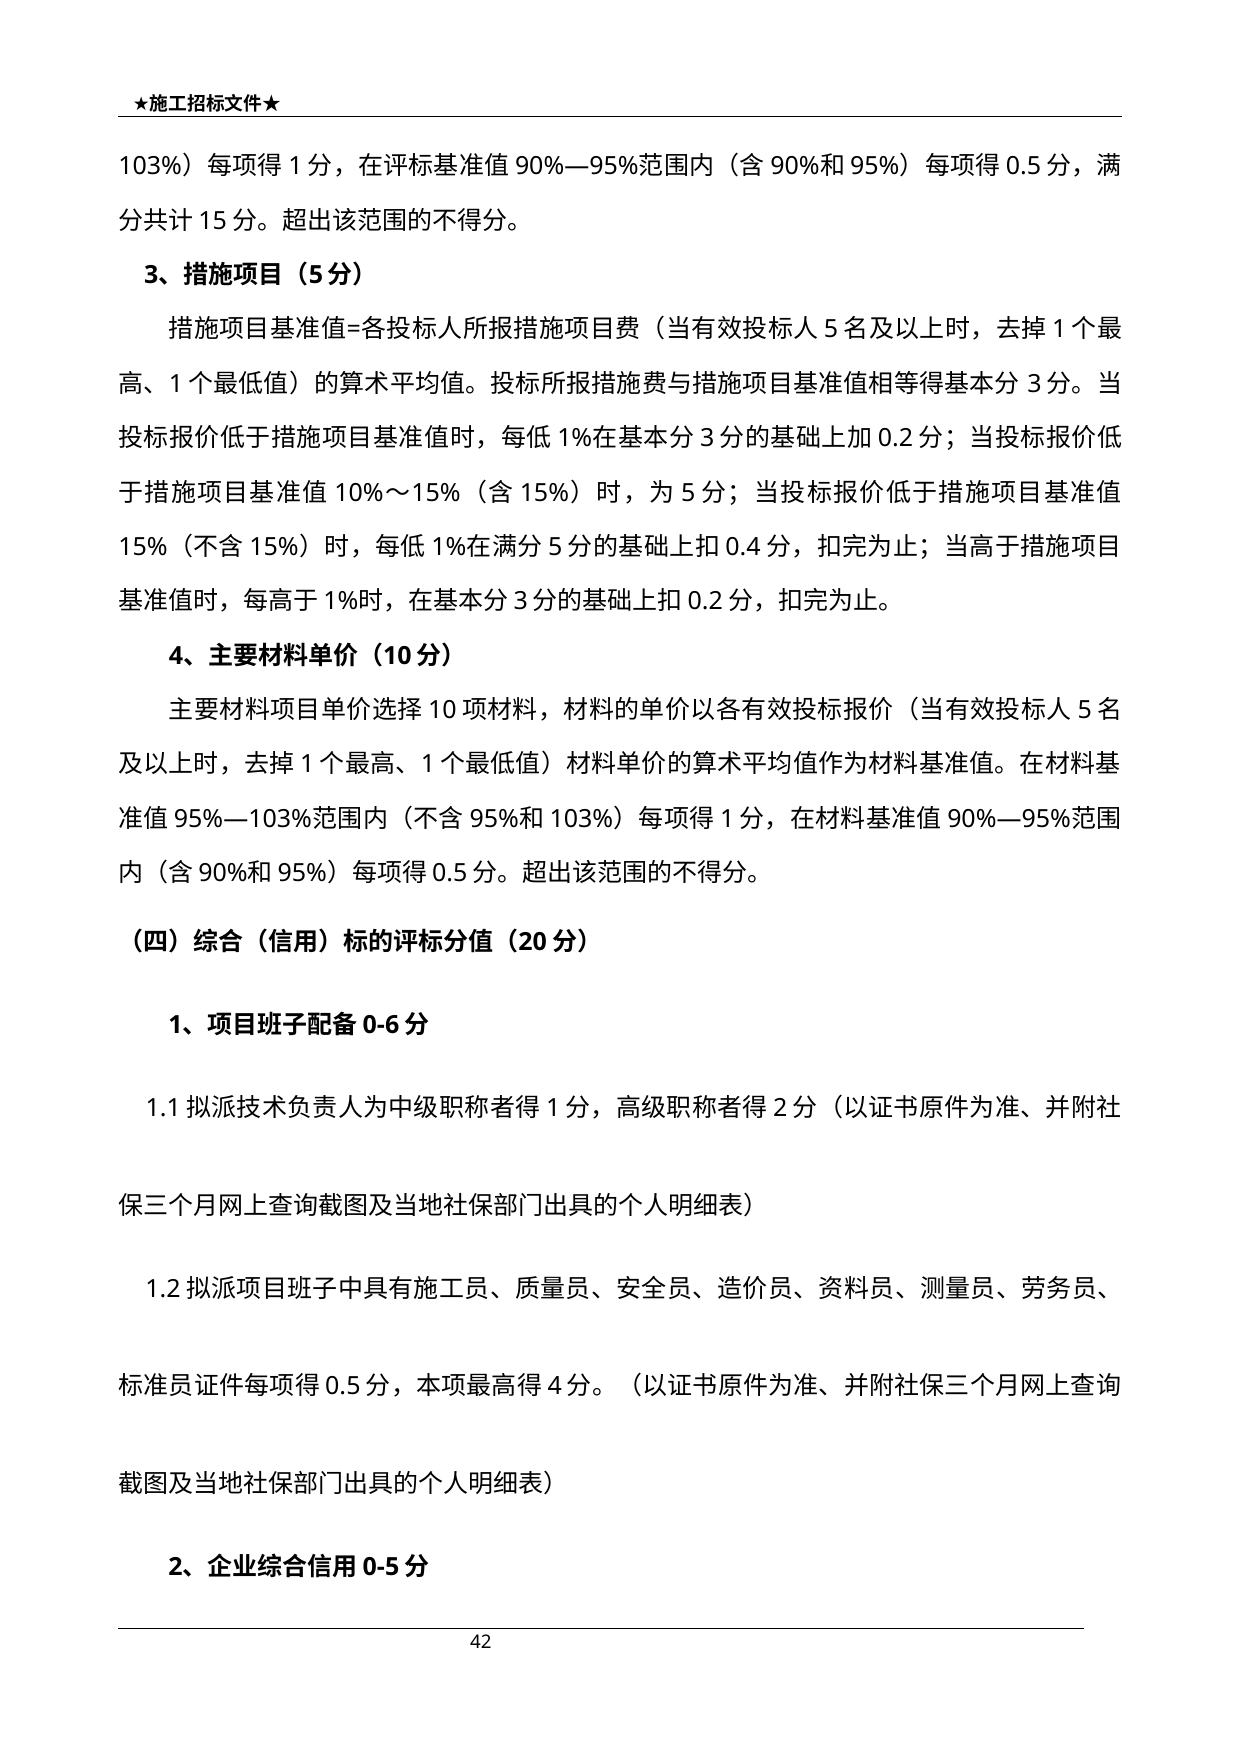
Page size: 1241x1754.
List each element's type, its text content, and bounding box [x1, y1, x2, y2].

list 主要材料单价（10分） [118, 635, 1122, 671]
text 1.1拟派技术负责人为中级职称者得1分，高级职称者得2分（以证书原件为准、并附社保三个月网上查询截图及当地社保部门出具的个人明细表） [118, 1073, 1122, 1236]
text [118, 146, 1122, 236]
text 措施项目基准值=各投标人所报措施项目费（当有效投标人5名及以上时，去掉1个最高、1个最低值）的算术平均值。投标所报措施费与措施项目基准值相等得基本分3分。当投标报价低于措施项目基准值时，每低1%在基本分3分的基础上加0.2分；当投标报价低于措施项目基准值10%～15%（含15%）时，为5分；当投标报价低于措施项目基准值15%（不含15%）时，每低1%在满分5分的基础上扣0.4分，扣完为止；当高于措施项目基准值时，每高于1%时，在基本分3分的基础上扣0.2分，扣完为止。 [118, 309, 1122, 617]
text 主要材料项目单价选择10项材料，材料的单价以各有效投标报价（当有效投标人5名及以上时，去掉1个最高、1个最低值）材料单价的算术平均值作为材料基准值。在材料基准值95%—103%范围内（不含95%和103%）每项得1分，在材料基准值90%—95%范围内（含90%和95%）每项得0.5分。超出该范围的不得分。 [118, 689, 1122, 889]
list 综合（信用）标的评标分值（20分） [118, 907, 1122, 972]
text 2、企业综合信用0-5分 [118, 1532, 1122, 1597]
text 1.2拟派项目班子中具有施工员、质量员、安全员、造价员、资料员、测量员、劳务员、标准员证件每项得0.5分，本项最高得4分。（以证书原件为准、并附社保三个月网上查询截图及当地社保部门出具的个人明细表） [118, 1254, 1122, 1514]
text 3、措施项目（5分） [118, 254, 1122, 291]
list 1、项目班子配备0-6分 [118, 990, 1122, 1055]
